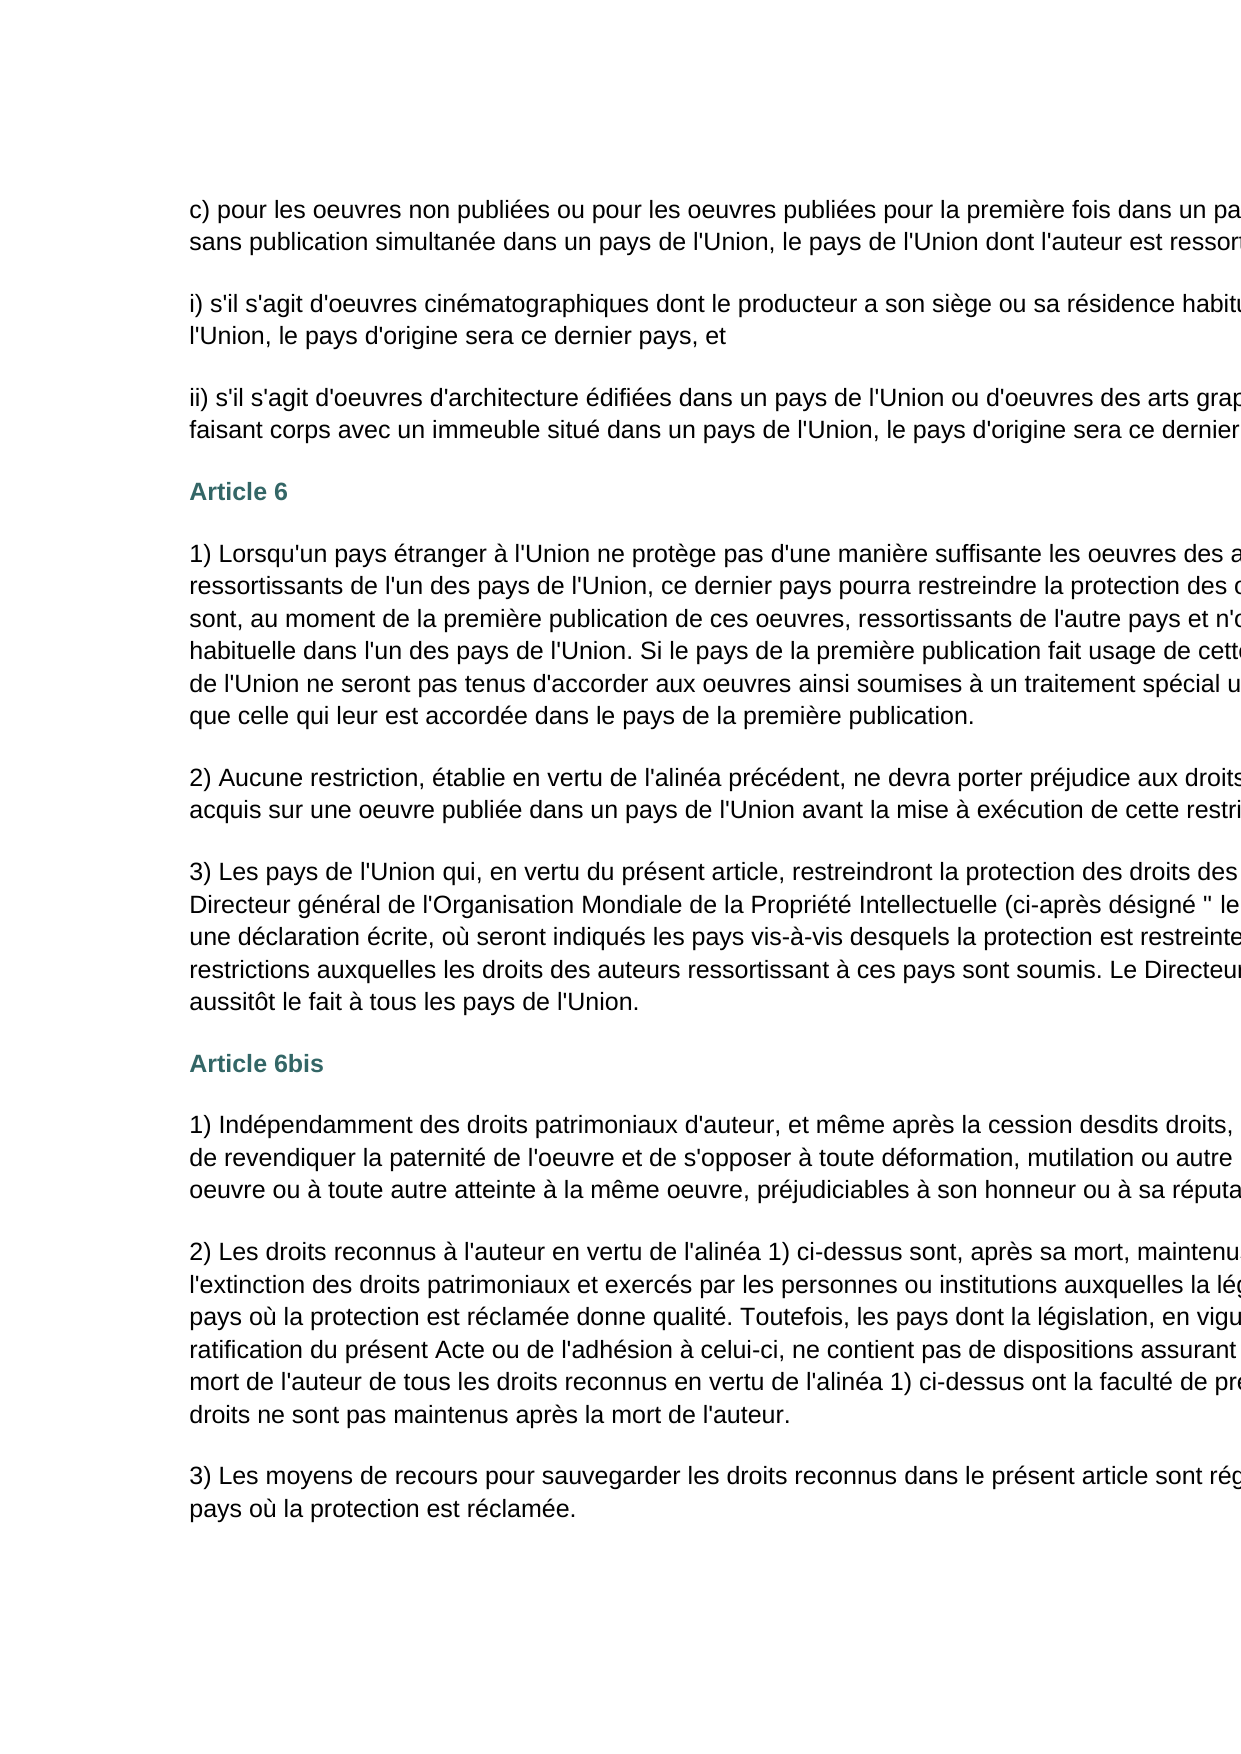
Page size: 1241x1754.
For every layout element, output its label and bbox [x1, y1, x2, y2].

table_header [188, 162, 1240, 1555]
